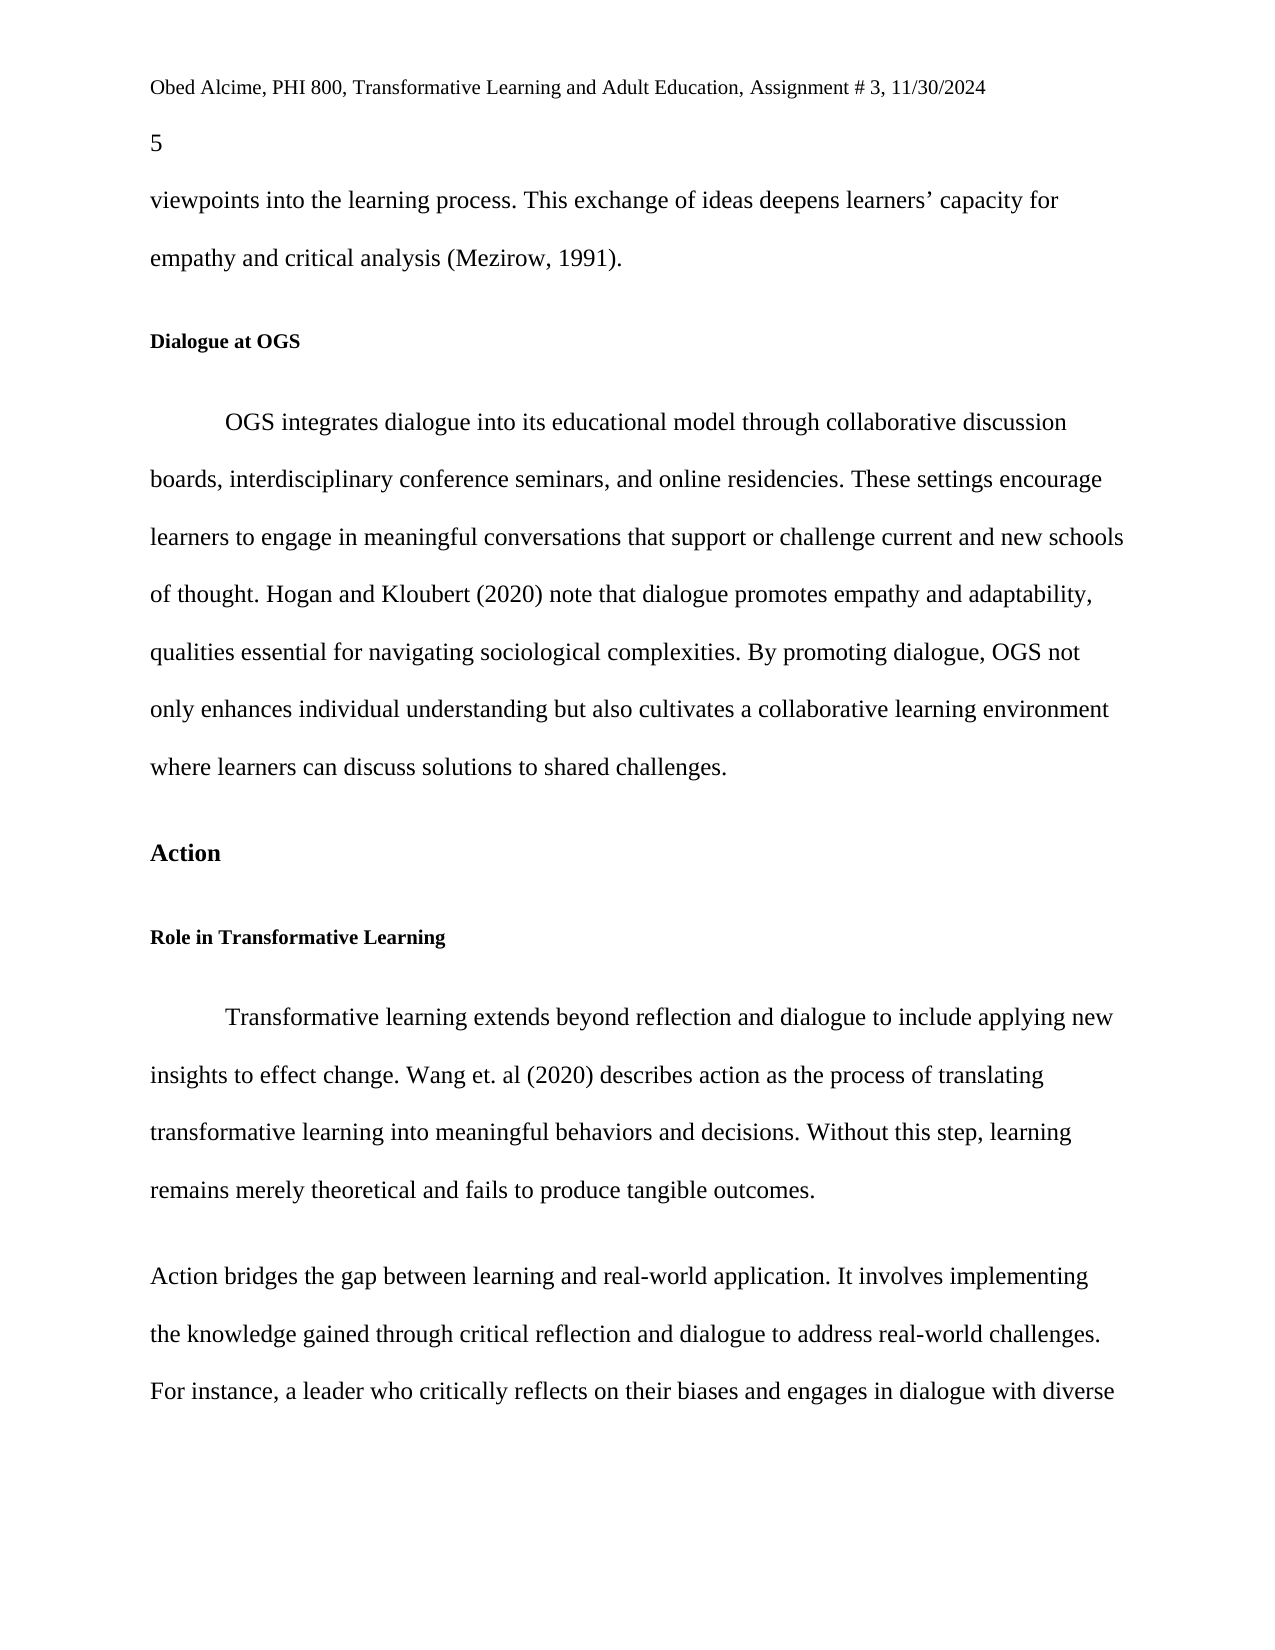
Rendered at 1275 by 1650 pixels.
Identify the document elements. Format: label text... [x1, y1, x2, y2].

text Dialogue at OGS [150, 329, 1125, 353]
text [150, 1261, 1125, 1405]
text Transformative learning extends beyond reflection and dialogue to include applying new insights to effect change. Wang et. al (2020) describes action as the process of translating transformative learning into meaningful behaviors and decisions. Without this step, learning remains merely theoretical and fails to produce tangible outcomes. [150, 1002, 1125, 1203]
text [150, 185, 1125, 271]
text OGS integrates dialogue into its educational model through collaborative discussion boards, interdisciplinary conference seminars, and online residencies. These settings encourage learners to engage in meaningful conversations that support or challenge current and new schools of thought. Hogan and Kloubert (2020) note that dialogue promotes empathy and adaptability, qualities essential for navigating sociological complexities. By promoting dialogue, OGS not only enhances individual understanding but also cultivates a collaborative learning environment where learners can discuss solutions to shared challenges. [150, 407, 1125, 780]
text Action [150, 838, 1125, 867]
text Role in Transformative Learning [150, 925, 1125, 949]
